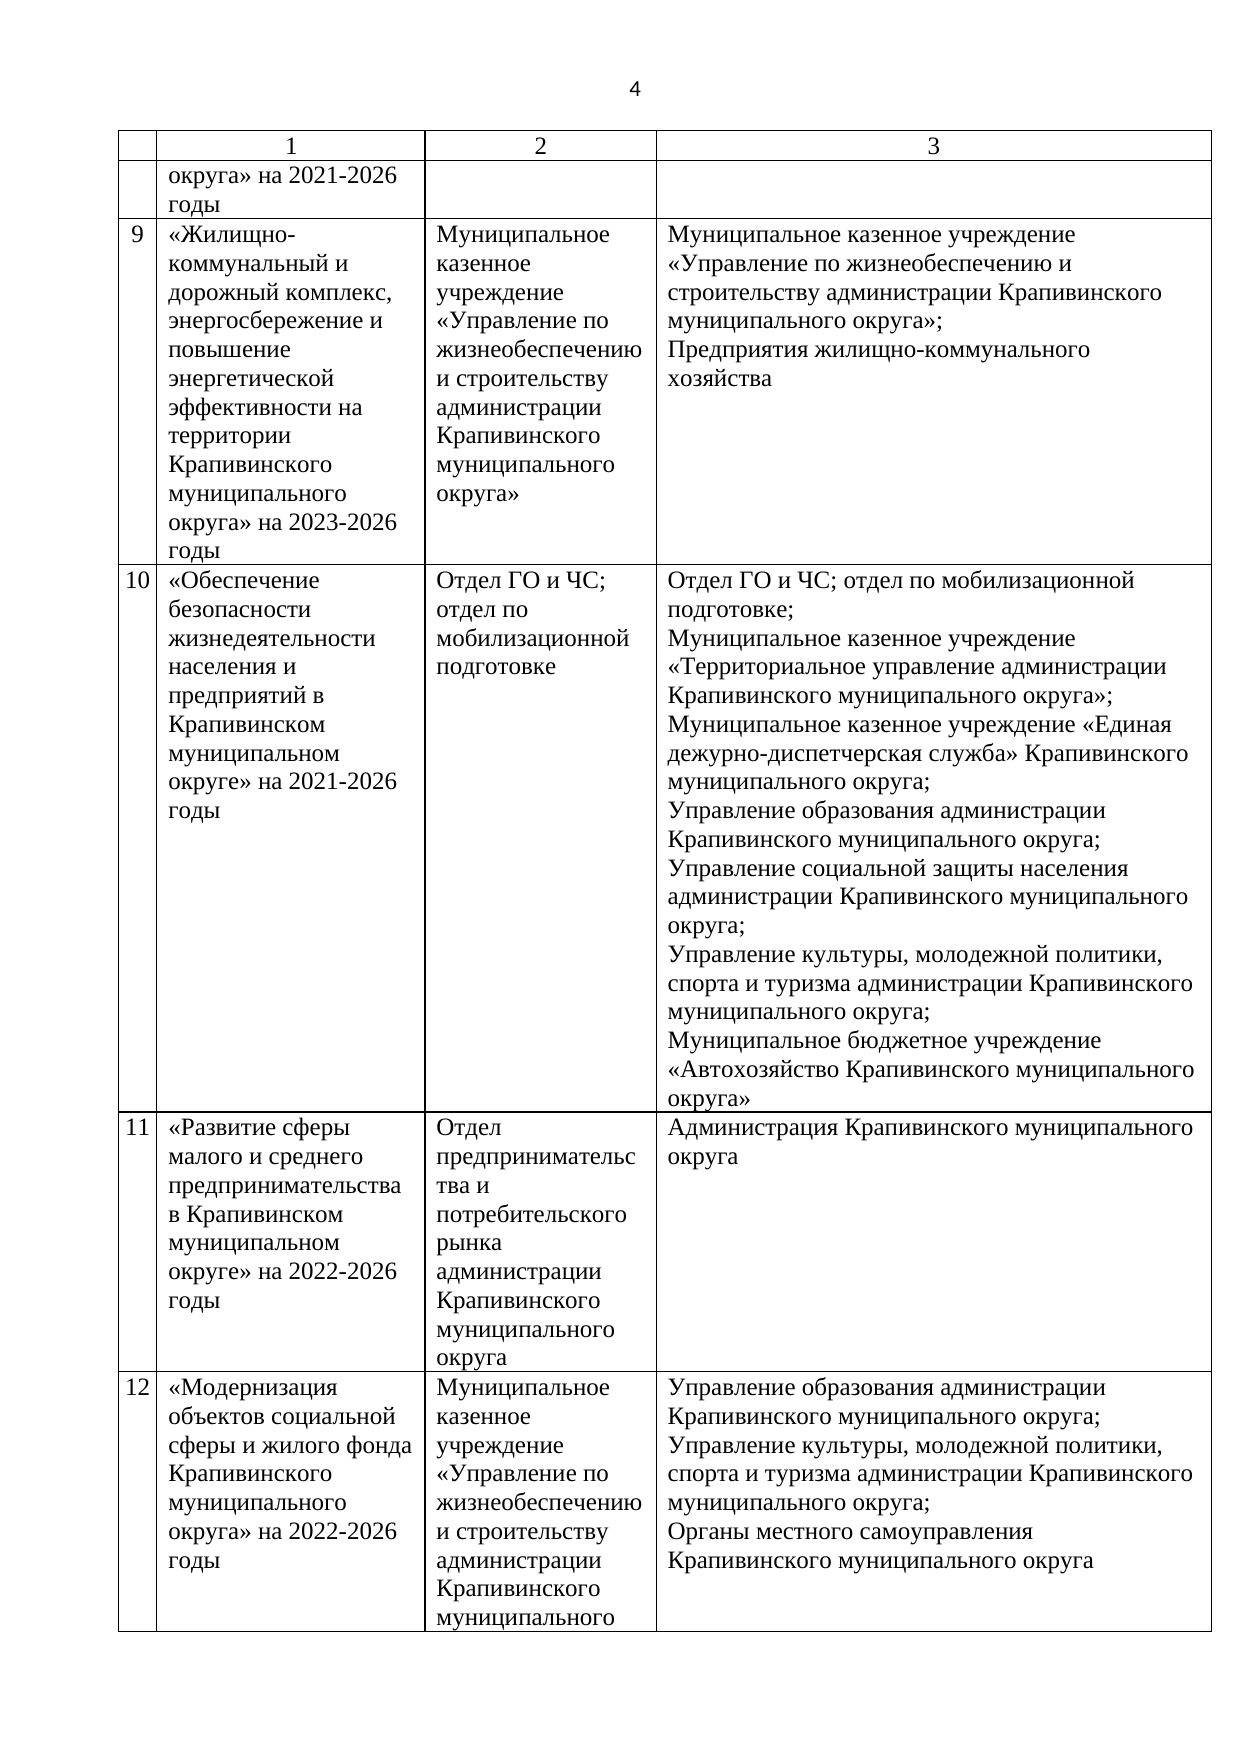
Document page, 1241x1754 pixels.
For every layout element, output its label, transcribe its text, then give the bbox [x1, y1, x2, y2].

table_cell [657, 161, 1211, 218]
table_header 2 [426, 131, 656, 159]
table_cell «Обеспечение безопасности жизнедеятельности населения и предприятий в Крапивинском муниципальном округе» на 2021-2026 годы [157, 565, 424, 1111]
table_cell «Жилищно-коммунальный и дорожный комплекс, энергосбережение и повышение энергетической эффективности на территории Крапивинского муниципального округа» на 2023-2026 годы [157, 219, 424, 564]
table_cell 9 [119, 219, 156, 564]
table_cell Отдел ГО и ЧС; отдел по мобилизационной подготовке [426, 565, 656, 1111]
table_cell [157, 161, 424, 218]
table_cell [657, 1372, 1211, 1631]
table_cell Отдел ГО и ЧС; отдел по мобилизационной подготовке; Муниципальное казенное учреждение «Территориальное управление администрации Крапивинского муниципального округа»; Муниципальное казенное учреждение «Единая дежурно-диспетчерская служба» Крапивинского муниципального округа; Управление образования администрации Крапивинского муниципального округа; Управление социальной защиты населения администрации Крапивинского муниципального округа; Управление культуры, молодежной политики, спорта и туризма администрации Крапивинского муниципального округа; Муниципальное бюджетное учреждение «Автохозяйство Крапивинского муниципального округа» [657, 565, 1211, 1111]
table_cell Отдел предпринимательства и потребительского рынка администрации Крапивинского муниципального округа [426, 1113, 656, 1371]
table_cell Муниципальное казенное учреждение «Управление по жизнеобеспечению и строительству администрации Крапивинского муниципального округа»; Предприятия жилищно-коммунального хозяйства [657, 219, 1211, 564]
table_cell 10 [119, 565, 156, 1111]
table_header 1 [157, 131, 424, 159]
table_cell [426, 161, 656, 218]
table_cell Администрация Крапивинского муниципального округа [657, 1113, 1211, 1371]
table_header 3 [657, 131, 1211, 159]
table_cell «Развитие сферы малого и среднего предпринимательства в Крапивинском муниципальном округе» на 2022-2026 годы [157, 1113, 424, 1371]
table_cell 12 [119, 1372, 156, 1631]
table_cell 8 [119, 161, 156, 218]
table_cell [426, 1372, 656, 1631]
table_cell 11 [119, 1113, 156, 1371]
table_cell Муниципальное казенное учреждение «Управление по жизнеобеспечению и строительству администрации Крапивинского муниципального округа» [426, 219, 656, 564]
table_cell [157, 1372, 424, 1631]
table_header [119, 131, 156, 159]
